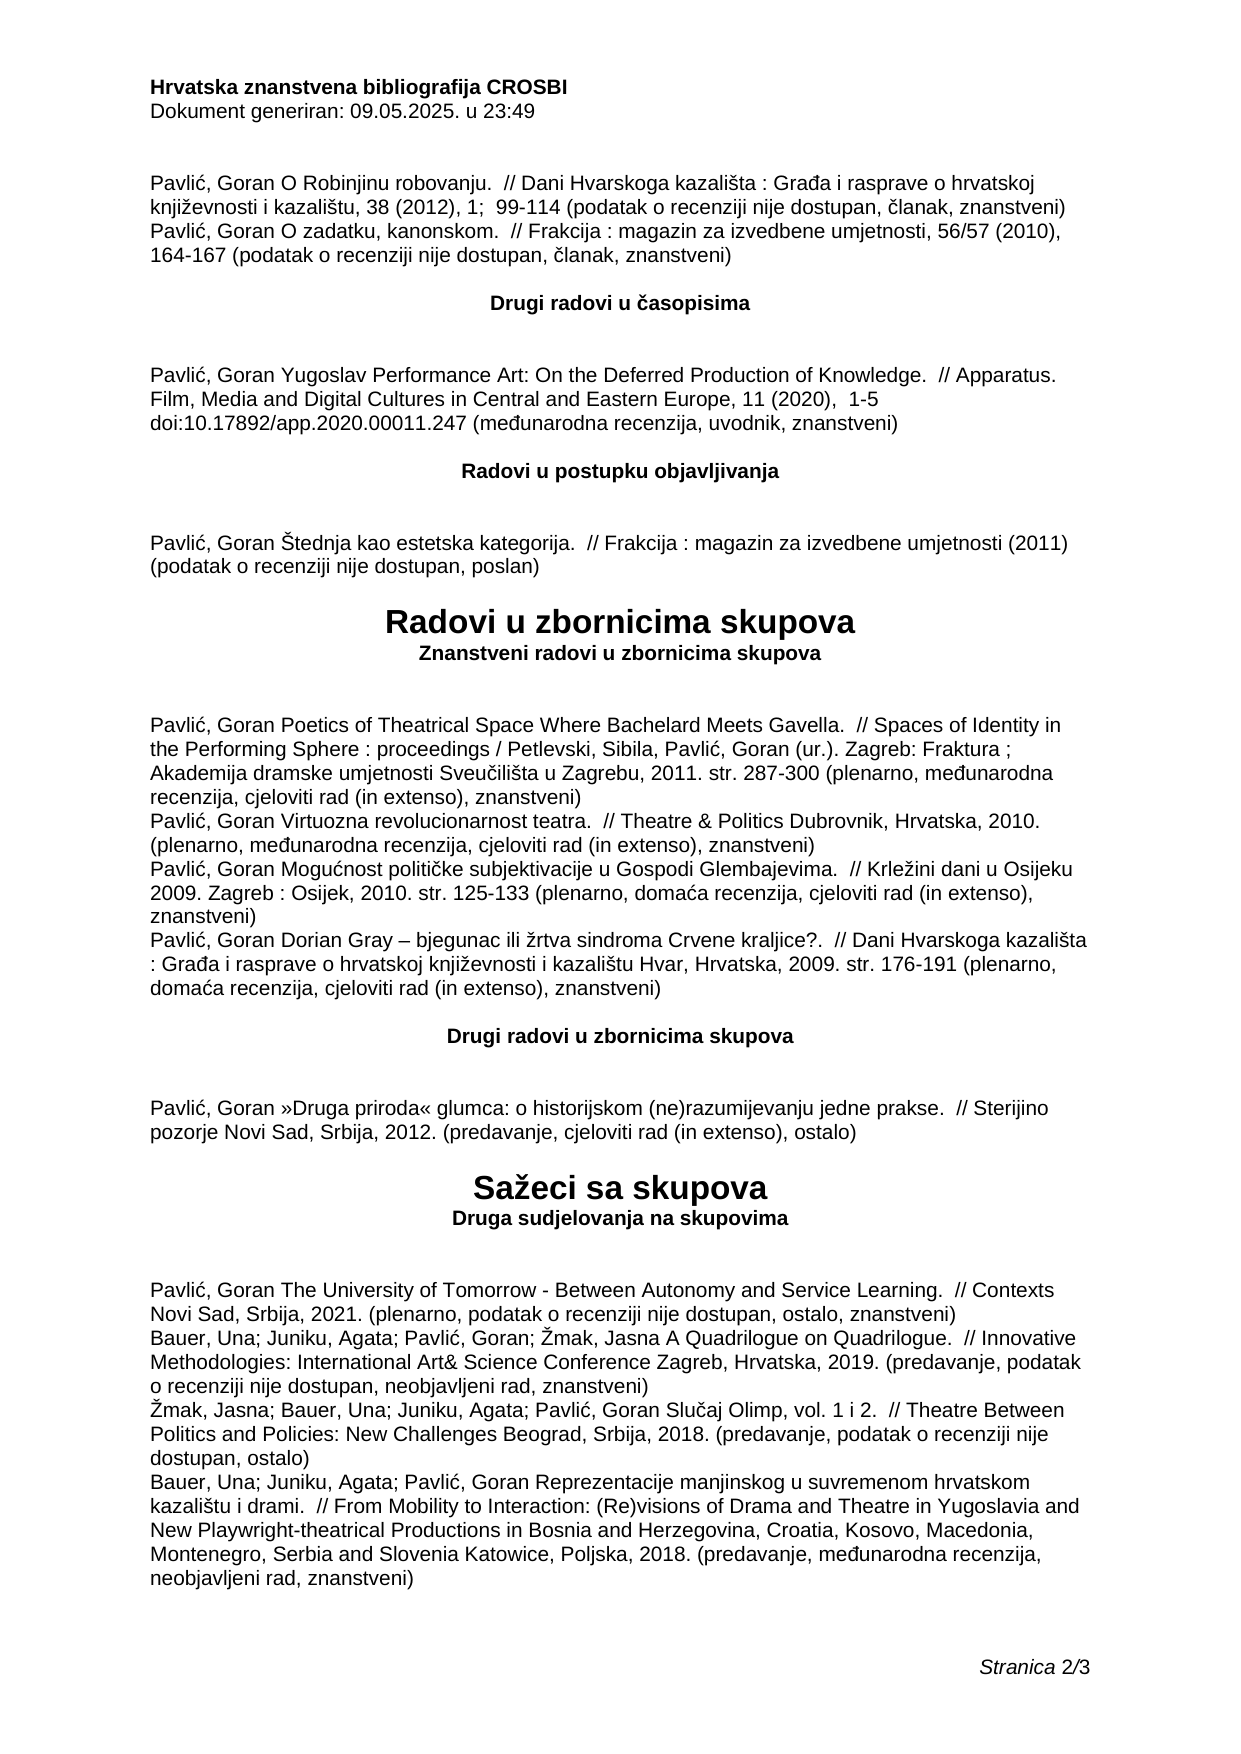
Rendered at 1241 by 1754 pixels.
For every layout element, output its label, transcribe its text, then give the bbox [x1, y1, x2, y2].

text Žmak, Jasna; Bauer, Una; Juniku, Agata; Pavlić, Goran [150, 1398, 1090, 1470]
text Pavlić, Goran [150, 856, 1090, 928]
text Pavlić, Goran [150, 530, 1090, 578]
subtitle Znanstveni radovi u zbornicima skupova [150, 641, 1090, 665]
subtitle Sažeci sa skupova [150, 1168, 1090, 1206]
text Pavlić, Goran [150, 808, 1090, 856]
subtitle Radovi u postupku objavljivanja [150, 458, 1090, 482]
text Pavlić, Goran [150, 928, 1090, 1000]
text Bauer, Una; Juniku, Agata; Pavlić, Goran [150, 1470, 1090, 1589]
text Bauer, Una; Juniku, Agata; Pavlić, Goran; Žmak, Jasna [150, 1326, 1090, 1398]
subtitle Drugi radovi u časopisima [150, 291, 1090, 315]
text Pavlić, Goran [150, 1278, 1090, 1326]
text Pavlić, Goran [150, 363, 1090, 434]
text Pavlić, Goran [150, 219, 1090, 267]
subtitle Drugi radovi u zbornicima skupova [150, 1024, 1090, 1048]
subtitle Radovi u zbornicima skupova [150, 602, 1090, 641]
subtitle Druga sudjelovanja na skupovima [150, 1206, 1090, 1230]
text Pavlić, Goran [150, 713, 1090, 808]
text Pavlić, Goran [150, 171, 1090, 219]
text Pavlić, Goran [150, 1096, 1090, 1144]
